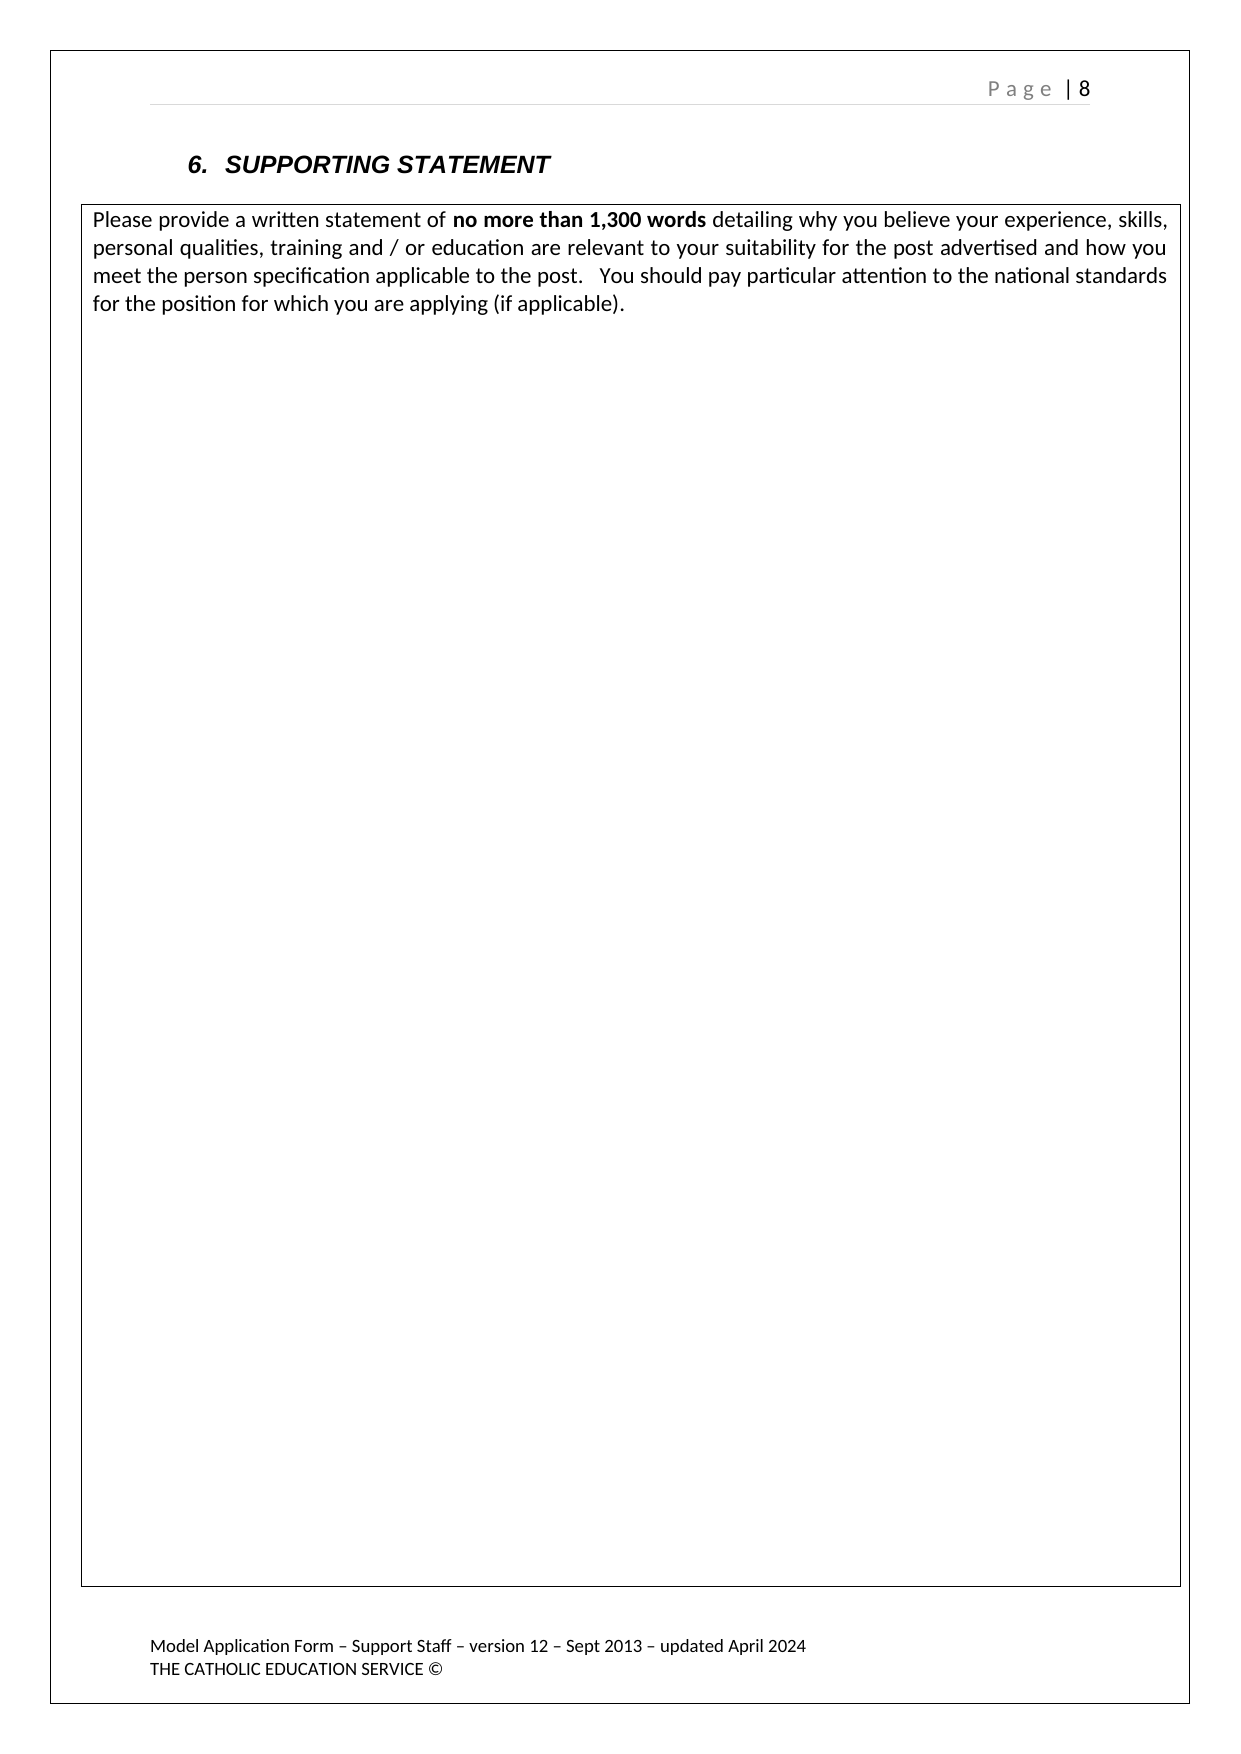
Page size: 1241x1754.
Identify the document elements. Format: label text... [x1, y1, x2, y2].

list SUPPORTING STATEMENT [187, 150, 1090, 179]
table_header Please provide a written statement of no more than 1,300 words detailing why you believe your experience, skills, personal qualities, training and / or education are relevant to your suitability for the post advertised and how you meet the person specification applicable to the post. You should pay particular attention to the national standards for the position for which you are applying (if applicable). [82, 205, 1180, 1586]
